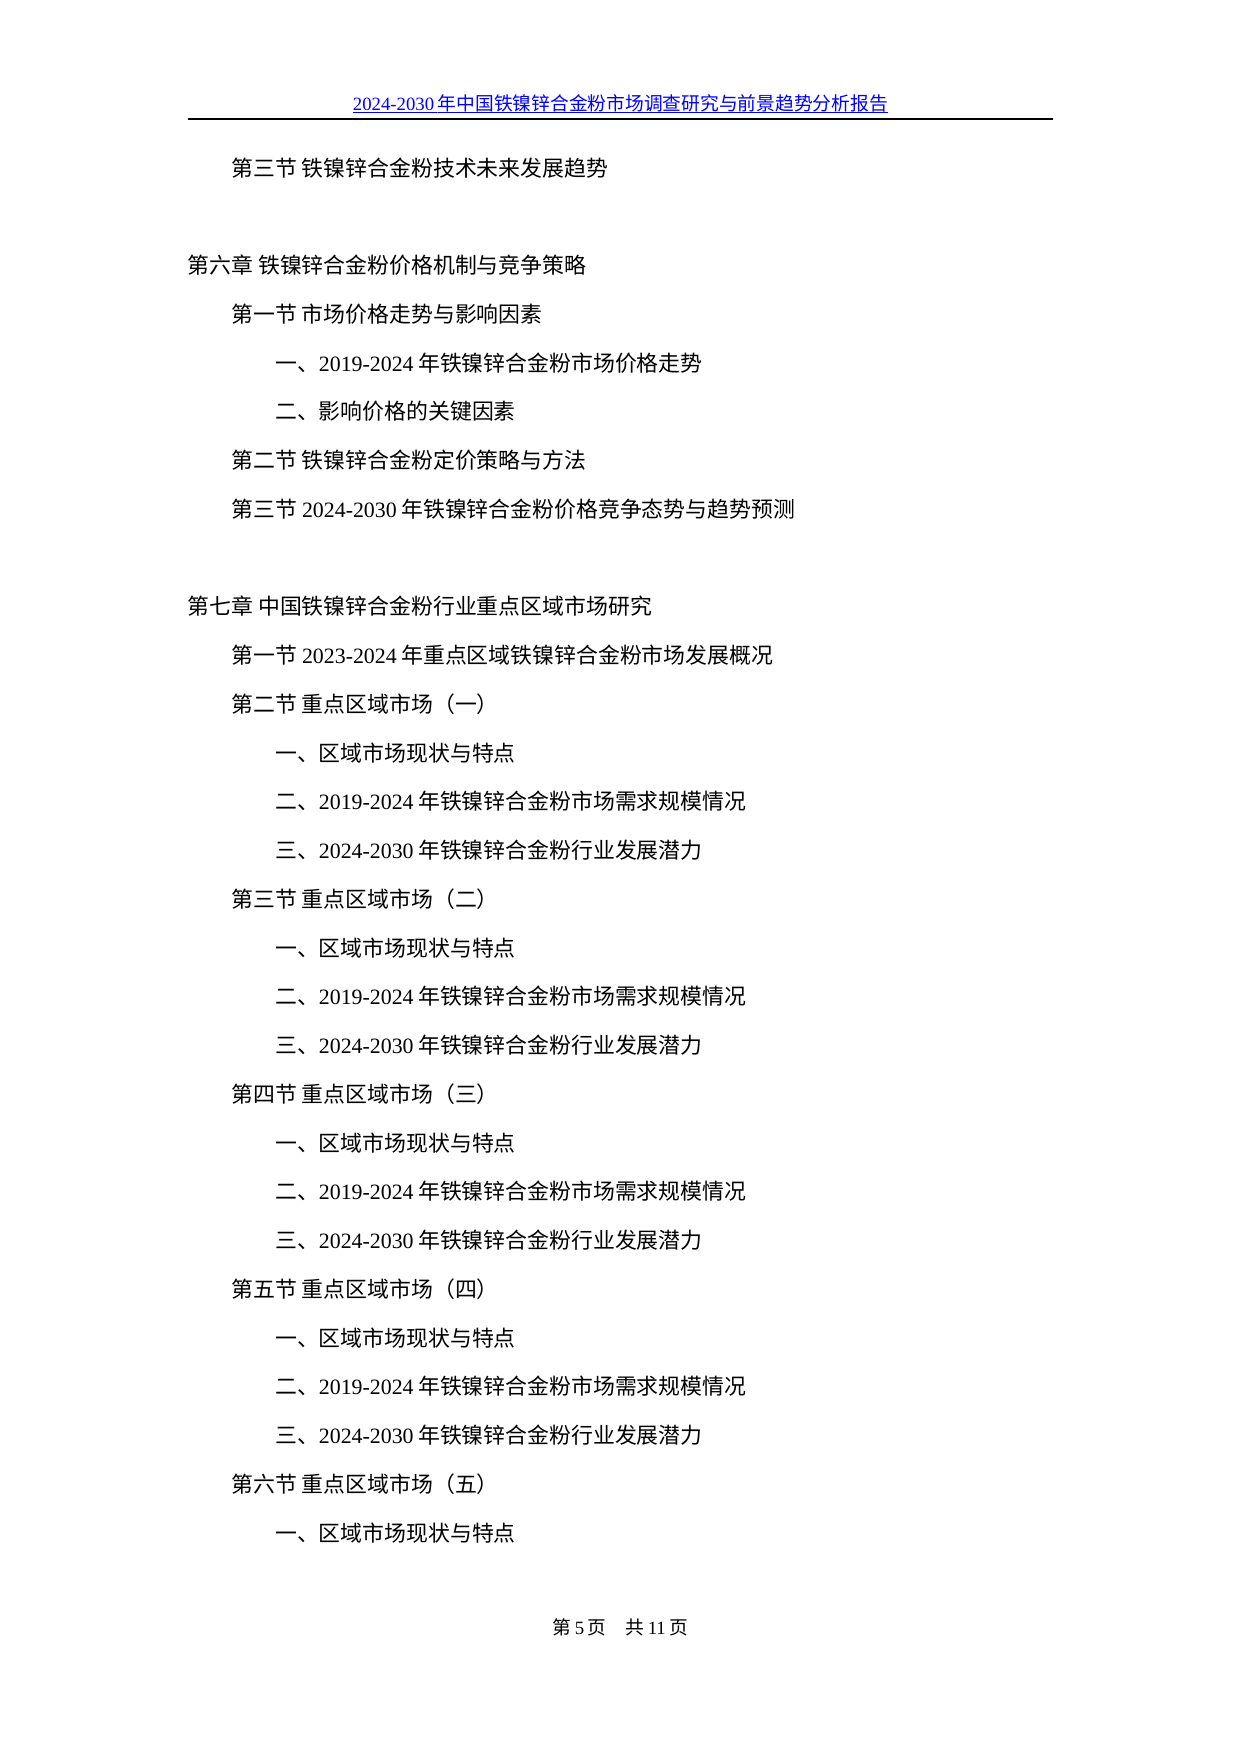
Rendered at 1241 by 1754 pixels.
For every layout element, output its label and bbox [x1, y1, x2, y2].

text [187, 150, 1053, 1548]
